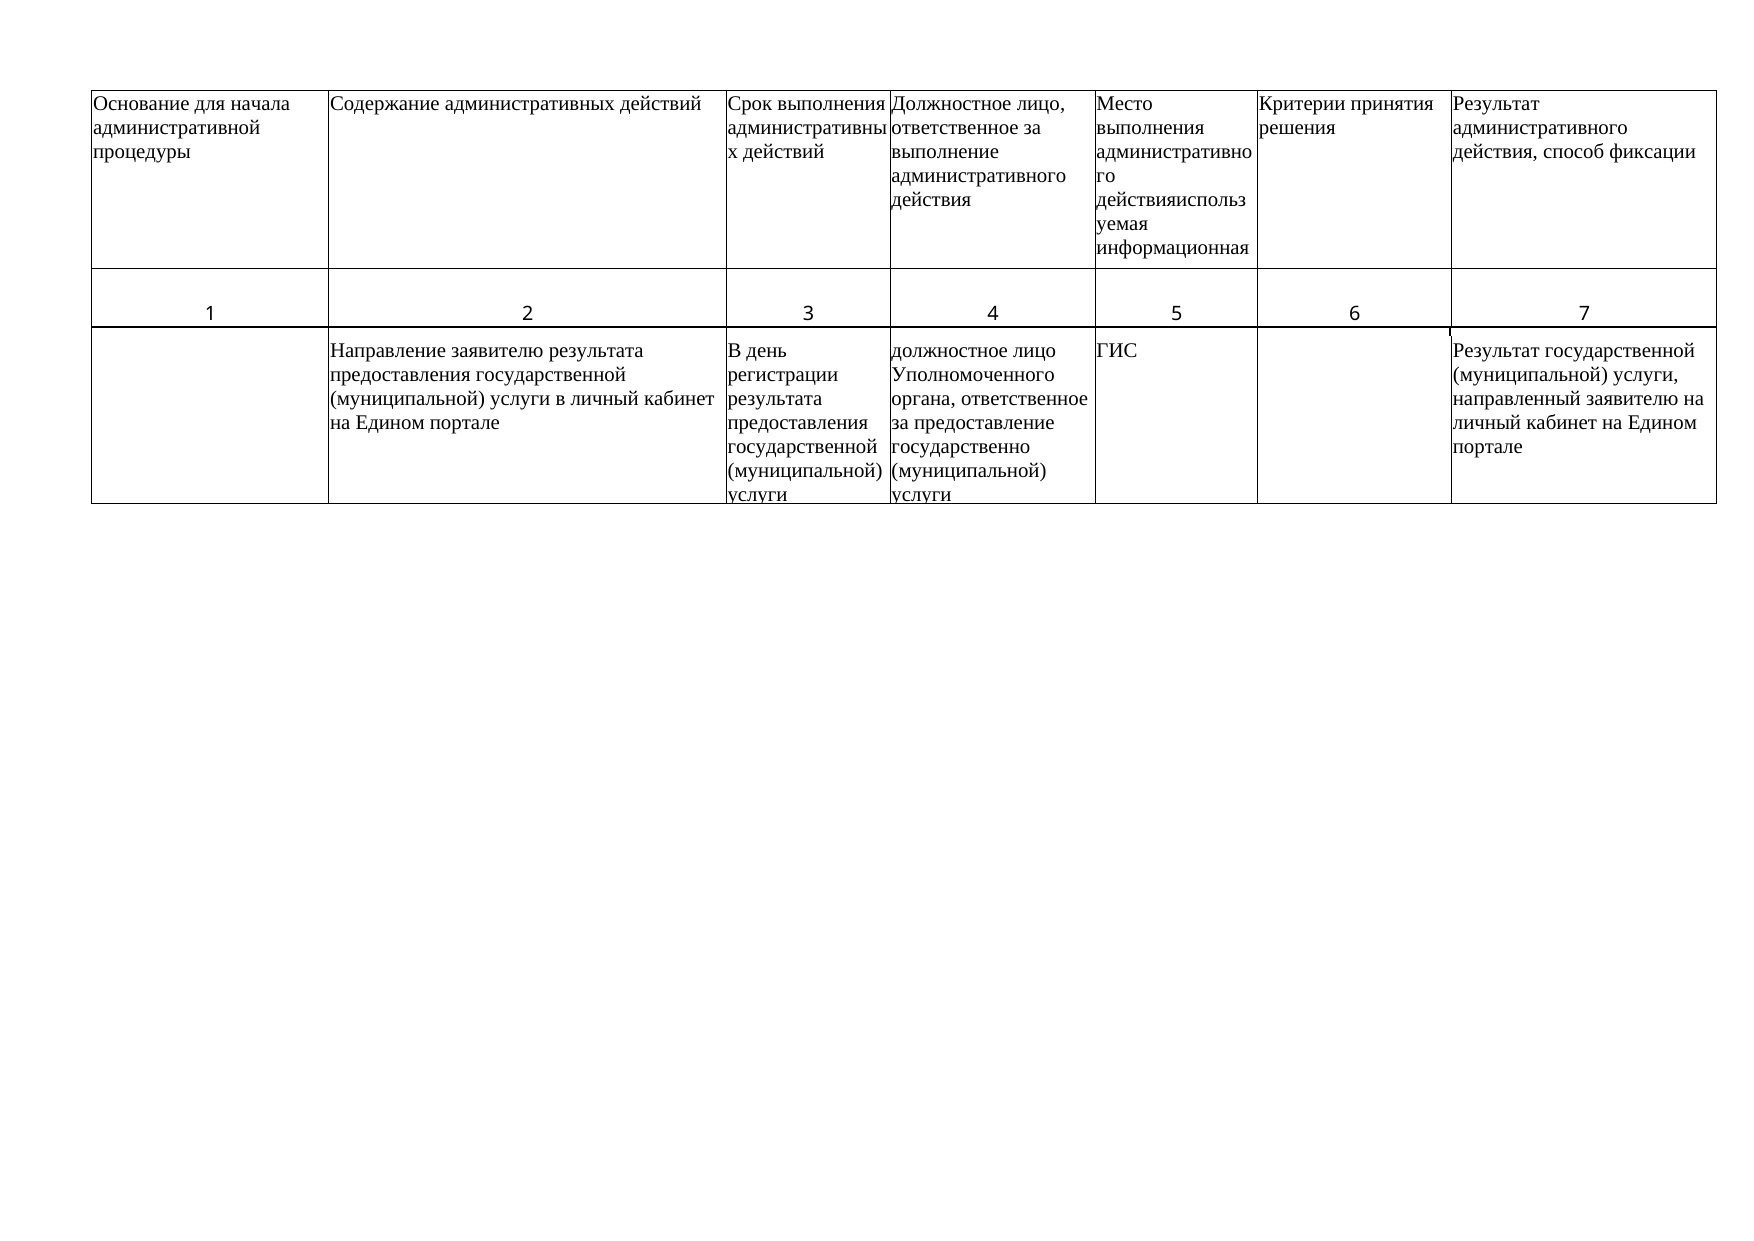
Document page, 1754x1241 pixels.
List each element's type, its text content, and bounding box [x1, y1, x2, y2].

table_cell [329, 328, 726, 336]
table_cell 7 [1452, 269, 1716, 326]
table_cell Направление заявителю результата предоставления государственной (муниципальной) услуги в личный кабинет на Едином портале [329, 336, 726, 503]
table_cell [1451, 328, 1716, 336]
table_cell 5 [1096, 269, 1257, 326]
table_cell Результат государственной (муниципальной) услуги, направленный заявителю на личный кабинет на Едином портале [1452, 336, 1716, 503]
table_header Должностное лицо, ответственное за выполнение административного действия [891, 91, 1095, 267]
table_header Основание для начала административной процедуры [92, 91, 328, 267]
table_cell [1258, 328, 1449, 336]
table_cell [92, 328, 328, 503]
table_cell [727, 328, 890, 336]
table_header Содержание административных действий [329, 91, 726, 267]
table_header Критерии принятия решения [1258, 91, 1451, 267]
table_cell 2 [329, 269, 726, 326]
table_cell [891, 328, 1095, 336]
table_cell ГИС [1096, 336, 1257, 503]
table_header Результат административного действия, способ фиксации [1452, 91, 1716, 267]
table_cell 6 [1258, 269, 1451, 326]
table_cell 4 [891, 269, 1095, 326]
table_header Срок выполнения административных действий [727, 91, 890, 267]
table_cell должностное лицо Уполномоченного органа, ответственное за предоставление государственно (муниципальной) услуги [891, 336, 1095, 503]
table_cell 1 [92, 269, 328, 326]
table_header Место выполнения административно го действияиспользуемая информационная система [1096, 91, 1257, 267]
table_cell В день регистрации результата предоставления государственной (муниципальной) услуги [727, 336, 890, 503]
table_cell [1258, 336, 1451, 503]
table_cell [1096, 328, 1257, 336]
table_cell 3 [727, 269, 890, 326]
